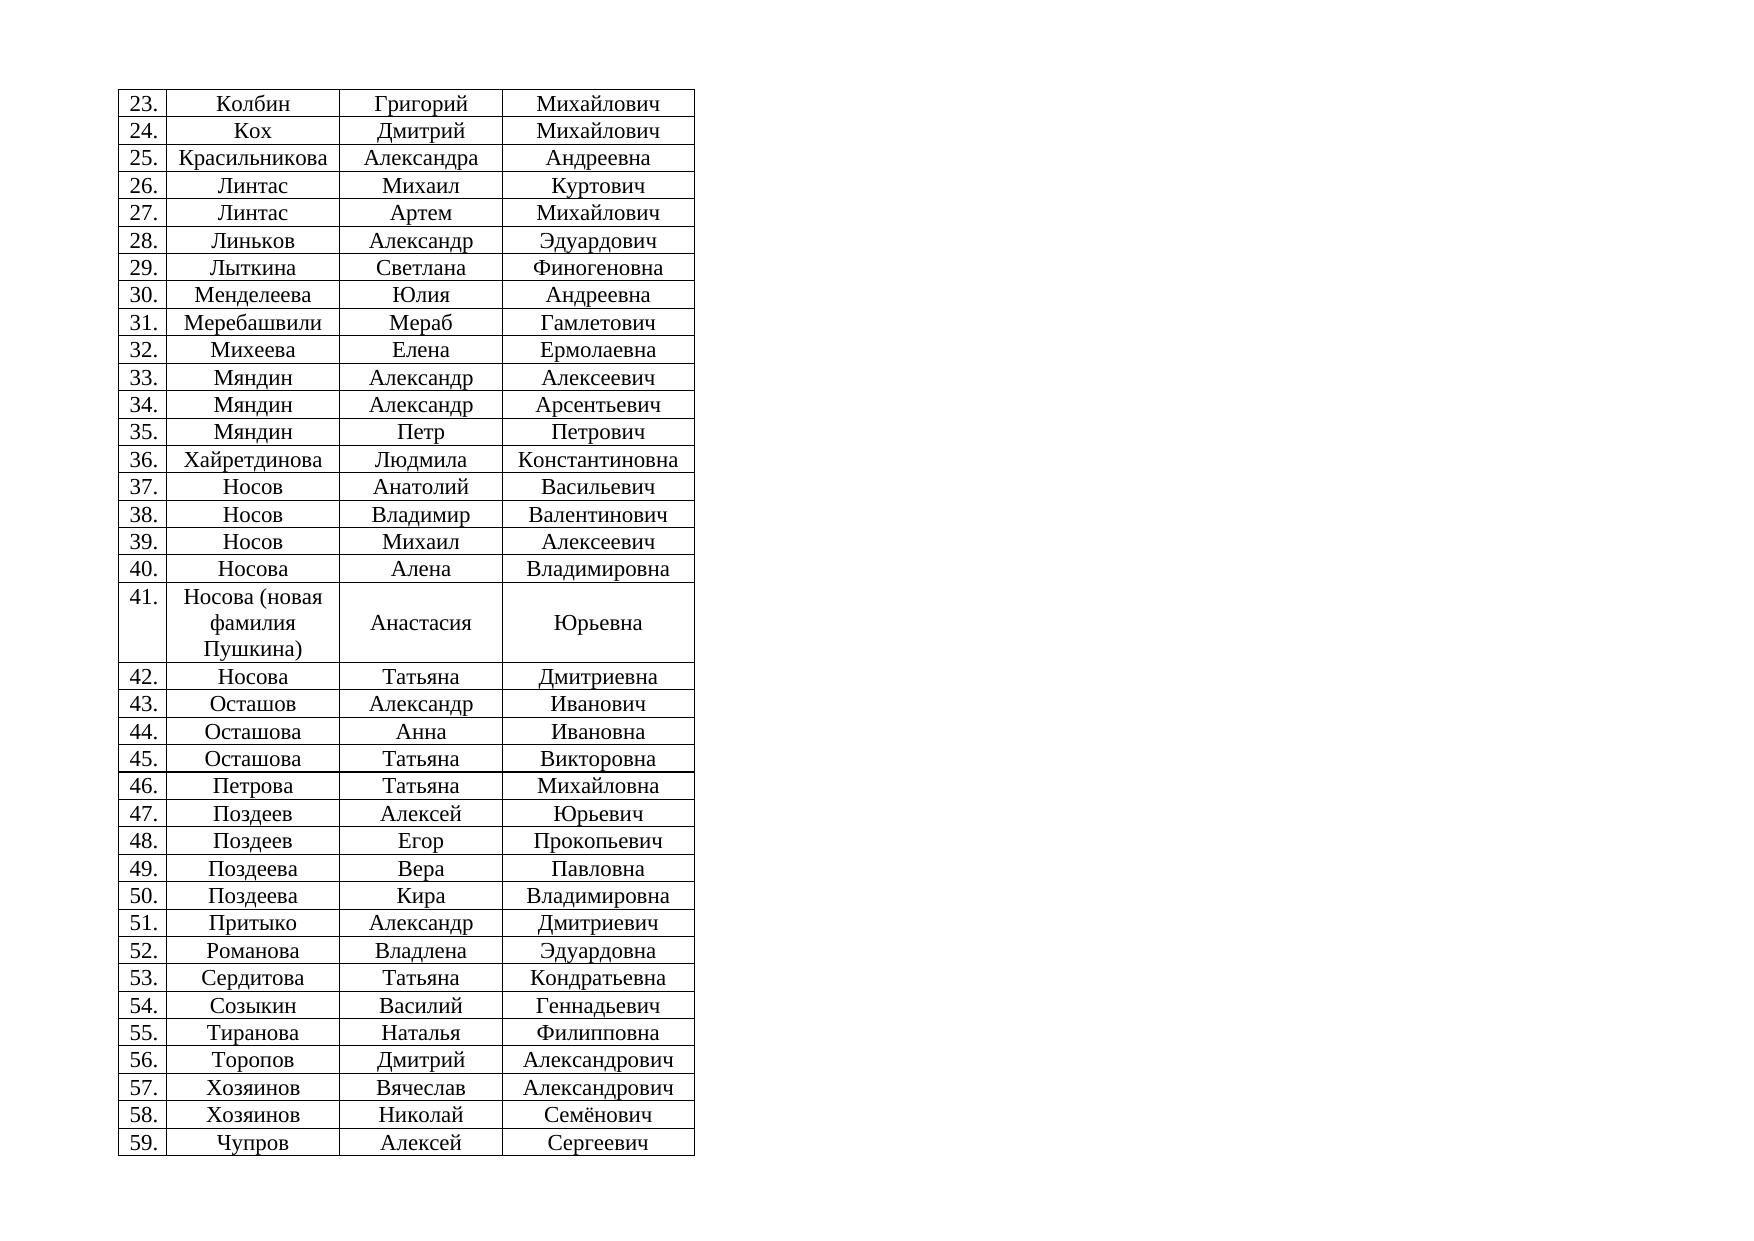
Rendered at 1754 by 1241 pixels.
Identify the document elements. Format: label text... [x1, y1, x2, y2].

table_cell [119, 364, 166, 390]
table_cell Дмитриевич [503, 910, 694, 936]
table_cell Носов [167, 473, 339, 499]
table_cell [119, 937, 166, 963]
table_cell Ивановна [503, 718, 694, 744]
table_cell Эдуардовна [503, 937, 694, 963]
table_cell [119, 1129, 166, 1155]
table_cell Алексеевич [503, 528, 694, 554]
table_cell [119, 1101, 166, 1128]
table_cell [119, 528, 166, 554]
table_cell [119, 446, 166, 472]
table_cell Петр [340, 419, 502, 445]
table_cell Ермолаевна [503, 336, 694, 363]
table_cell Мяндин [167, 364, 339, 390]
table_cell Александр [340, 910, 502, 936]
table_cell Егор [340, 827, 502, 854]
table_cell Петрова [167, 773, 339, 799]
table_cell Мяндин [167, 419, 339, 445]
table_cell Дмитрий [340, 1046, 502, 1073]
table_cell Константиновна [503, 446, 694, 472]
table_cell Михайлович [503, 90, 694, 116]
table_cell [119, 336, 166, 363]
table_cell Александр [340, 227, 502, 253]
table_cell Андреевна [503, 281, 694, 308]
table_cell Гамлетович [503, 309, 694, 335]
table_cell Хайретдинова [167, 446, 339, 472]
table_cell Торопов [167, 1046, 339, 1073]
table_cell Юрьевна [503, 583, 694, 662]
table_cell Куртович [503, 172, 694, 198]
table_cell Викторовна [503, 745, 694, 771]
table_cell Арсентьевич [503, 391, 694, 417]
table_cell Татьяна [340, 663, 502, 689]
table_cell Хозяинов [167, 1101, 339, 1128]
table_cell Поздеев [167, 800, 339, 826]
table_cell Дмитриевна [503, 663, 694, 689]
table_cell Алексеевич [503, 364, 694, 390]
table_cell Семёнович [503, 1101, 694, 1128]
table_cell [119, 172, 166, 198]
table_cell [119, 800, 166, 826]
table_cell Чупров [167, 1129, 339, 1155]
table_cell Эдуардович [503, 227, 694, 253]
table_cell Андреевна [503, 145, 694, 171]
table_cell Романова [167, 937, 339, 963]
table_cell Носова [167, 663, 339, 689]
table_cell Носова (новая фамилия Пушкина) [167, 583, 339, 662]
table_cell [119, 773, 166, 799]
table_cell Павловна [503, 855, 694, 881]
table_cell Иванович [503, 690, 694, 717]
table_cell Вячеслав [340, 1074, 502, 1100]
table_cell Сердитова [167, 964, 339, 991]
table_cell [119, 583, 166, 662]
table_cell Михаил [340, 528, 502, 554]
table_cell [119, 501, 166, 527]
table_cell Людмила [340, 446, 502, 472]
table_cell Владлена [340, 937, 502, 963]
table_cell Александра [340, 145, 502, 171]
table_cell [119, 882, 166, 908]
table_cell [119, 718, 166, 744]
table_cell Александр [340, 690, 502, 717]
table_cell Василий [340, 992, 502, 1018]
table_cell Владимировна [503, 555, 694, 582]
table_cell [119, 145, 166, 171]
table_cell Хозяинов [167, 1074, 339, 1100]
table_cell Григорий [340, 90, 502, 116]
table_cell Александр [340, 391, 502, 417]
table_cell Светлана [340, 254, 502, 280]
table_cell [119, 254, 166, 280]
table_cell Михайловна [503, 773, 694, 799]
table_cell Кира [340, 882, 502, 908]
table_cell Филипповна [503, 1019, 694, 1045]
table_cell Алена [340, 555, 502, 582]
table_cell Геннадьевич [503, 992, 694, 1018]
table_cell Лыткина [167, 254, 339, 280]
table_cell Красильникова [167, 145, 339, 171]
table_cell Александрович [503, 1074, 694, 1100]
table_cell Мераб [340, 309, 502, 335]
table_cell Линьков [167, 227, 339, 253]
table_cell Меребашвили [167, 309, 339, 335]
table_cell Михайлович [503, 199, 694, 226]
table_cell Михеева [167, 336, 339, 363]
table_cell [119, 391, 166, 417]
table_cell [119, 690, 166, 717]
table_cell Александр [340, 364, 502, 390]
table_cell Александрович [503, 1046, 694, 1073]
table_cell Владимировна [503, 882, 694, 908]
table_cell Сергеевич [503, 1129, 694, 1155]
table_cell Николай [340, 1101, 502, 1128]
table_cell Поздеева [167, 855, 339, 881]
table_cell Татьяна [340, 773, 502, 799]
table_cell [119, 827, 166, 854]
table_cell Татьяна [340, 964, 502, 991]
table_cell Елена [340, 336, 502, 363]
table_cell Носов [167, 501, 339, 527]
table_cell Анна [340, 718, 502, 744]
table_cell Владимир [340, 501, 502, 527]
table_cell Финогеновна [503, 254, 694, 280]
table_cell [119, 117, 166, 143]
table_cell Вера [340, 855, 502, 881]
table_cell Алексей [340, 800, 502, 826]
table_cell Осташова [167, 718, 339, 744]
table_cell [119, 745, 166, 771]
table_cell Наталья [340, 1019, 502, 1045]
table_cell [119, 964, 166, 991]
table_cell [119, 663, 166, 689]
table_cell Татьяна [340, 745, 502, 771]
table_cell Поздеев [167, 827, 339, 854]
table_cell [119, 1019, 166, 1045]
table_cell [119, 309, 166, 335]
table_cell Юрьевич [503, 800, 694, 826]
table_cell Колбин [167, 90, 339, 116]
table_cell [119, 855, 166, 881]
table_cell Притыко [167, 910, 339, 936]
table_cell [119, 1046, 166, 1073]
table_cell [119, 90, 166, 116]
table_cell Осташова [167, 745, 339, 771]
table_cell Линтас [167, 199, 339, 226]
table_cell [119, 910, 166, 936]
table_cell Дмитрий [340, 117, 502, 143]
table_cell [119, 473, 166, 499]
table_cell Петрович [503, 419, 694, 445]
table_cell Михайлович [503, 117, 694, 143]
table_cell Алексей [340, 1129, 502, 1155]
table_cell Михаил [340, 172, 502, 198]
table_cell Прокопьевич [503, 827, 694, 854]
table_cell Менделеева [167, 281, 339, 308]
table_cell Анастасия [340, 583, 502, 662]
table_cell Артем [340, 199, 502, 226]
table_cell Мяндин [167, 391, 339, 417]
table_cell Кох [167, 117, 339, 143]
table_cell [119, 1074, 166, 1100]
table_cell [119, 199, 166, 226]
table_cell Поздеева [167, 882, 339, 908]
table_cell [119, 555, 166, 582]
table_cell Осташов [167, 690, 339, 717]
table_cell Кондратьевна [503, 964, 694, 991]
table_cell Юлия [340, 281, 502, 308]
table_cell [119, 419, 166, 445]
table_cell Валентинович [503, 501, 694, 527]
table_cell [119, 992, 166, 1018]
table_cell Васильевич [503, 473, 694, 499]
table_cell Носов [167, 528, 339, 554]
table_cell Тиранова [167, 1019, 339, 1045]
table_cell Созыкин [167, 992, 339, 1018]
table_cell Носова [167, 555, 339, 582]
table_cell [119, 227, 166, 253]
table_cell [119, 281, 166, 308]
table_cell Линтас [167, 172, 339, 198]
table_cell Анатолий [340, 473, 502, 499]
